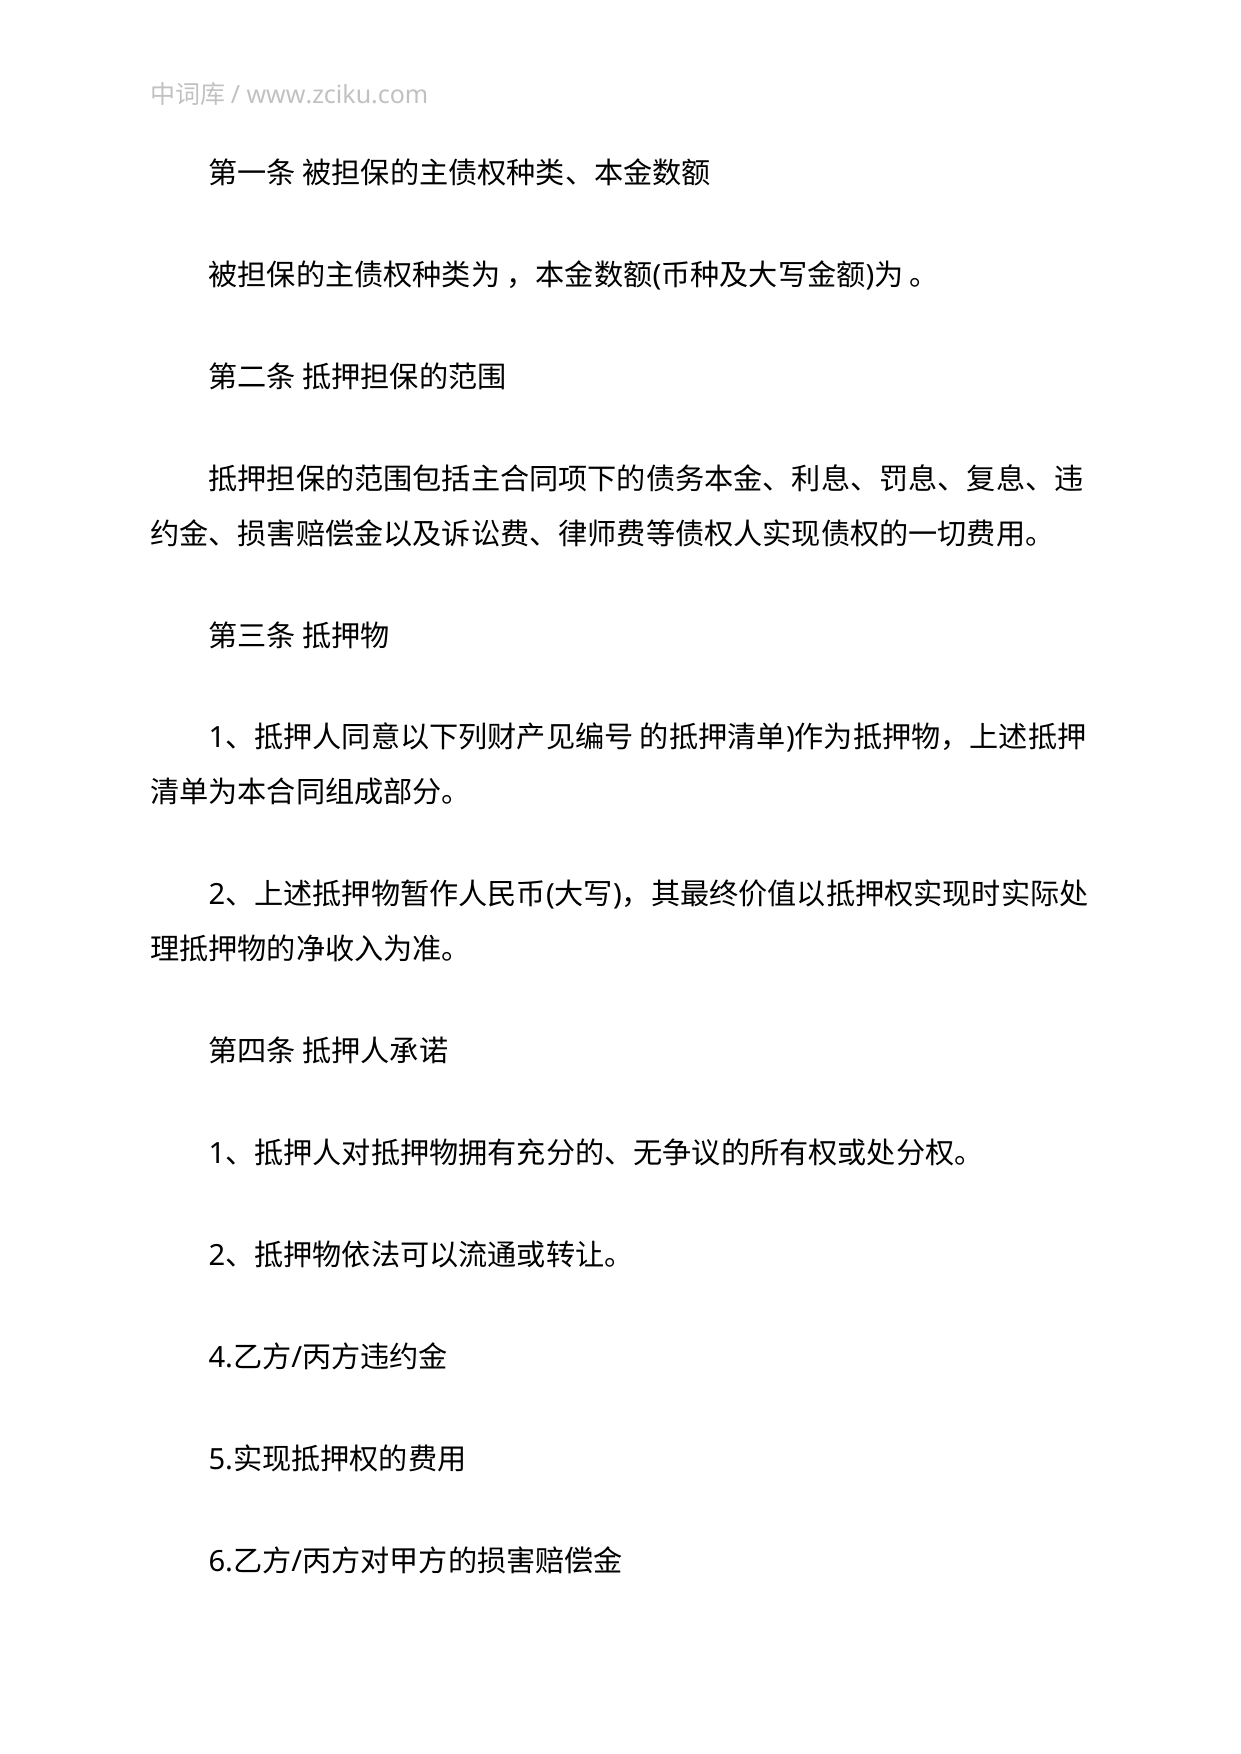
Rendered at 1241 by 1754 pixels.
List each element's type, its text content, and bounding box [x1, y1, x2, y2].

text 6.乙方/丙方对甲方的损害赔偿金 [150, 1537, 1090, 1579]
text 5.实现抵押权的费用 [150, 1435, 1090, 1478]
text 1、抵押人同意以下列财产见编号 的抵押清单)作为抵押物，上述抵押清单为本合同组成部分。 [150, 714, 1090, 811]
text 第三条 抵押物 [150, 612, 1090, 654]
text 第四条 抵押人承诺 [150, 1027, 1090, 1070]
text 第一条 被担保的主债权种类、本金数额 [150, 150, 1090, 192]
text 2、抵押物依法可以流通或转让。 [150, 1231, 1090, 1274]
text 抵押担保的范围包括主合同项下的债务本金、利息、罚息、复息、违约金、损害赔偿金以及诉讼费、律师费等债权人实现债权的一切费用。 [150, 456, 1090, 553]
text 2、上述抵押物暂作人民币(大写)，其最终价值以抵押权实现时实际处理抵押物的净收入为准。 [150, 871, 1090, 968]
text 第二条 抵押担保的范围 [150, 354, 1090, 396]
text 1、抵押人对抵押物拥有充分的、无争议的所有权或处分权。 [150, 1129, 1090, 1172]
text 被担保的主债权种类为 ，本金数额(币种及大写金额)为 。 [150, 252, 1090, 294]
text 4.乙方/丙方违约金 [150, 1333, 1090, 1376]
